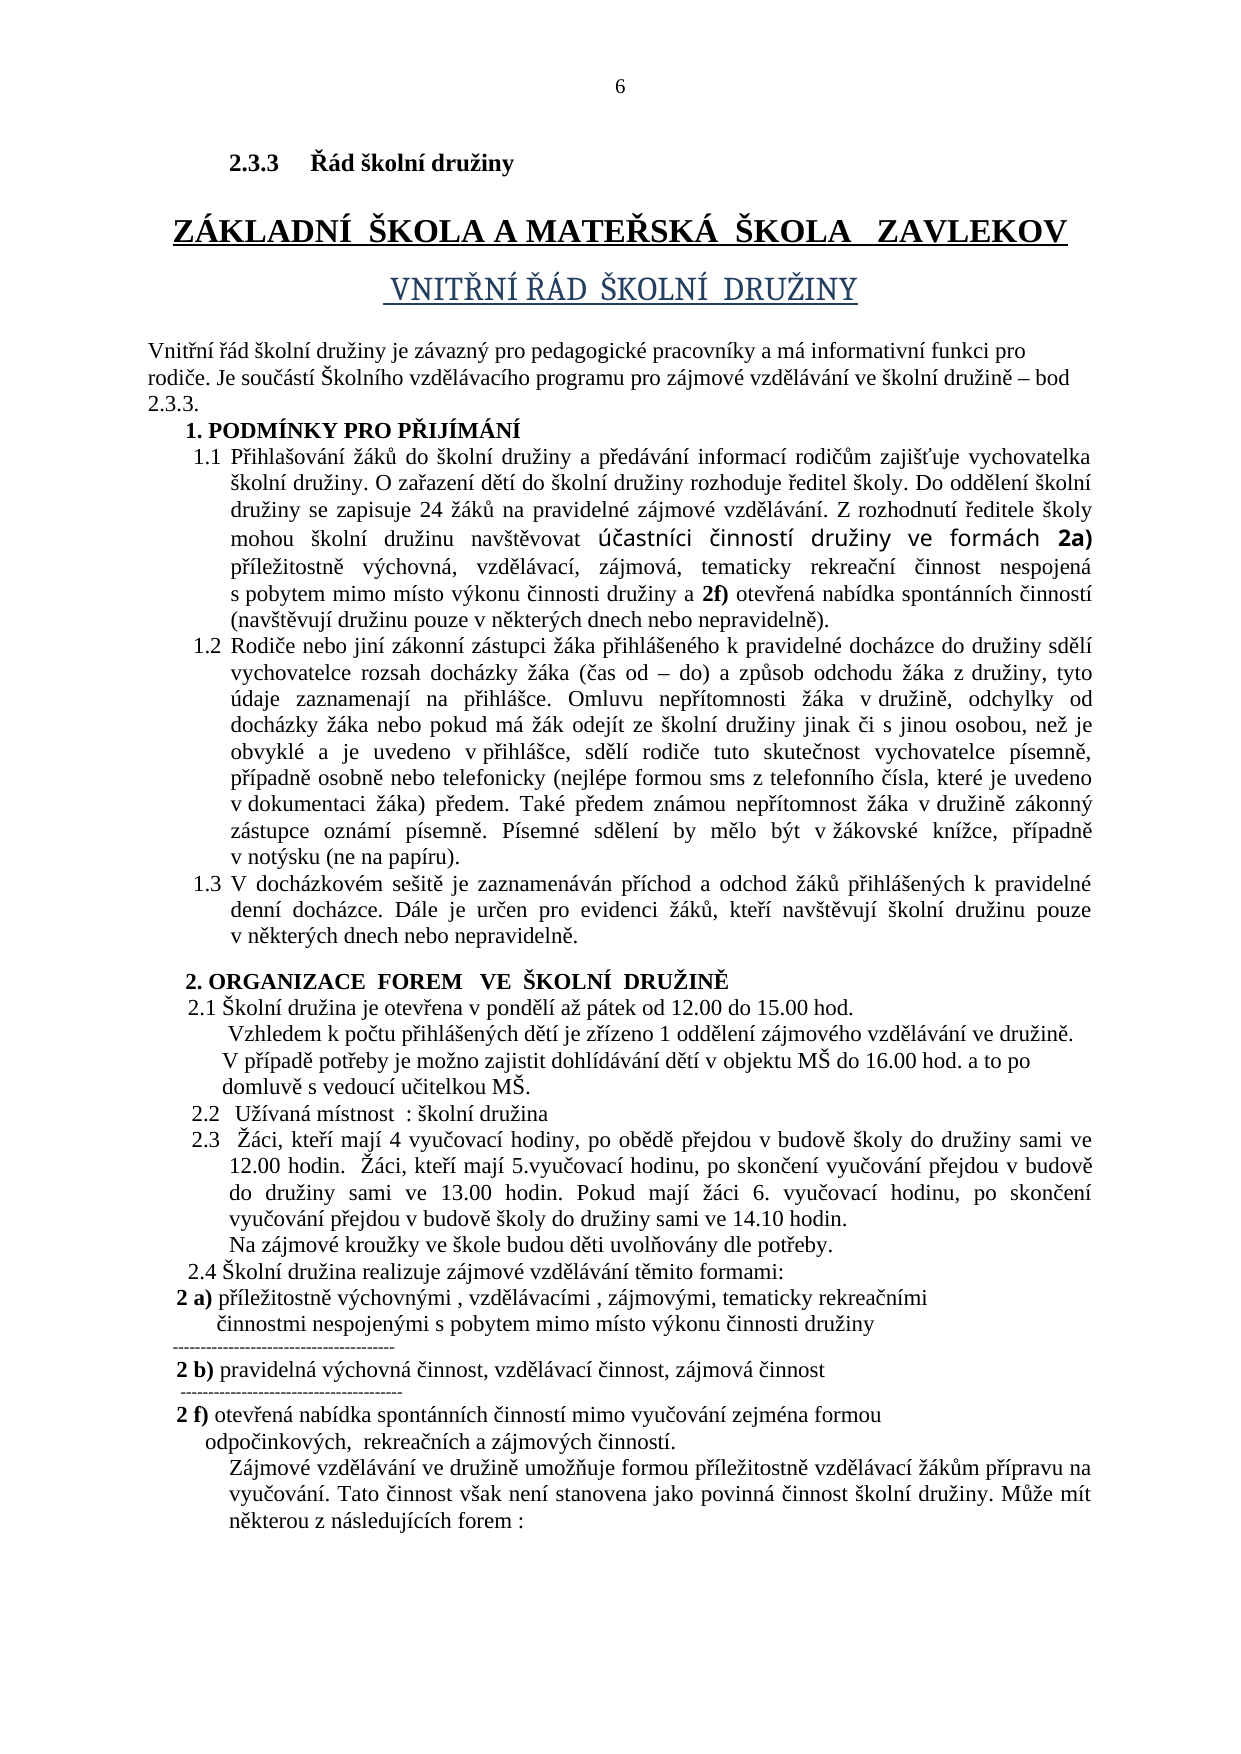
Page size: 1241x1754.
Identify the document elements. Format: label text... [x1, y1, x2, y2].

text odpočinkových, rekreačních a zájmových činností. [148, 1428, 1093, 1454]
text ---------------------------------------- [148, 1382, 1093, 1401]
list Užívaná místnost : školní družina [191, 1099, 1093, 1126]
text 2.4 Školní družina realizuje zájmové vzdělávání těmito formami: [148, 1258, 1093, 1284]
text ---------------------------------------- [148, 1337, 1093, 1356]
text Na zájmové kroužky ve škole budou děti uvolňovány dle potřeby. [229, 1231, 1093, 1258]
text 2 b) pravidelná výchovná činnost, vzdělávací činnost, zájmová činnost [148, 1356, 1093, 1382]
list V docházkovém sešitě je zaznamenáván příchod a odchod žáků přihlášených k pravidelné denní docházce. Dále je určen pro evidenci žáků, kteří navštěvují školní družinu pouze v některých dnech nebo nepravidelně. [193, 869, 1093, 949]
subtitle VNITŘNÍ ŘÁD ŠKOLNÍ DRUŽINY [148, 271, 1093, 309]
text ZÁKLADNÍ ŠKOLA A MATEŘSKÁ ŠKOLA ZAVLEKOV [148, 211, 1093, 250]
text 2. ORGANIZACE FOREM VE ŠKOLNÍ DRUŽINĚ [185, 968, 1093, 994]
text 2 a) příležitostně výchovnými , vzdělávacími , zájmovými, tematicky rekreačními [148, 1284, 1093, 1310]
subtitle Řád školní družiny [229, 148, 1093, 176]
text V případě potřeby je možno zajistit dohlídávání dětí v objektu MŠ do 16.00 hod. a to po [148, 1047, 1093, 1073]
text Vzhledem k počtu přihlášených dětí je zřízeno 1 oddělení zájmového vzdělávání ve družině. [148, 1021, 1093, 1047]
list Rodiče nebo jiní zákonní zástupci žáka přihlášeného k pravidelné docházce do družiny sdělí vychovatelce rozsah docházky žáka (čas od – do) a způsob odchodu žáka z družiny, tyto údaje zaznamenají na přihlášce. Omluvu nepřítomnosti žáka v družině, odchylky od docházky žáka nebo pokud má žák odejít ze školní družiny jinak či s jinou osobou, než je obvyklé a je uvedeno v přihlášce, sdělí rodiče tuto skutečnost vychovatelce písemně, případně osobně nebo telefonicky (nejlépe formou sms z telefonního čísla, které je uvedeno v dokumentaci žáka) předem. Také předem známou nepřítomnost žáka v družině zákonný zástupce oznámí písemně. Písemné sdělení by mělo být v žákovské knížce, případně v notýsku (ne na papíru). [193, 632, 1093, 869]
text domluvě s vedoucí učitelkou MŠ. [148, 1073, 1093, 1099]
text činnostmi nespojenými s pobytem mimo místo výkonu činnosti družiny [148, 1310, 1093, 1337]
text Vnitřní řád školní družiny je závazný pro pedagogické pracovníky a má informativní funkci pro rodiče. Je součástí Školního vzdělávacího programu pro zájmové vzdělávání ve školní družině – bod 2.3.3. [148, 338, 1093, 417]
list Žáci, kteří mají 4 vyučovací hodiny, po obědě přejdou v budově školy do družiny sami ve 12.00 hodin. Žáci, kteří mají 5.vyučovací hodinu, po skončení vyučování přejdou v budově do družiny sami ve 13.00 hodin. Pokud mají žáci 6. vyučovací hodinu, po skončení vyučování přejdou v budově školy do družiny sami ve 14.10 hodin. [191, 1126, 1093, 1231]
text 2.1 Školní družina je otevřena v pondělí až pátek od 12.00 do 15.00 hod. [148, 994, 1093, 1021]
list Přihlašování žáků do školní družiny a předávání informací rodičům zajišťuje vychovatelka školní družiny. O zařazení dětí do školní družiny rozhoduje ředitel školy. Do oddělení školní družiny se zapisuje 24 žáků na pravidelné zájmové vzdělávání. Z rozhodnutí ředitele školy mohou školní družinu navštěvovat účastníci činností družiny ve formách 2a) příležitostně výchovná, vzdělávací, zájmová, tematicky rekreační činnost nespojená s pobytem mimo místo výkonu činnosti družiny a 2f) otevřená nabídka spontánních činností (navštěvují družinu pouze v některých dnech nebo nepravidelně). [193, 443, 1093, 632]
list 1. PODMÍNKY PRO PŘIJÍMÁNÍ [148, 417, 1093, 443]
text Zájmové vzdělávání ve družině umožňuje formou příležitostně vzdělávací žákům přípravu na vyučování. Tato činnost však není stanovena jako povinná činnost školní družiny. Může mít některou z následujících forem : [229, 1454, 1093, 1533]
text 2 f) otevřená nabídka spontánních činností mimo vyučování zejména formou [148, 1401, 1093, 1428]
